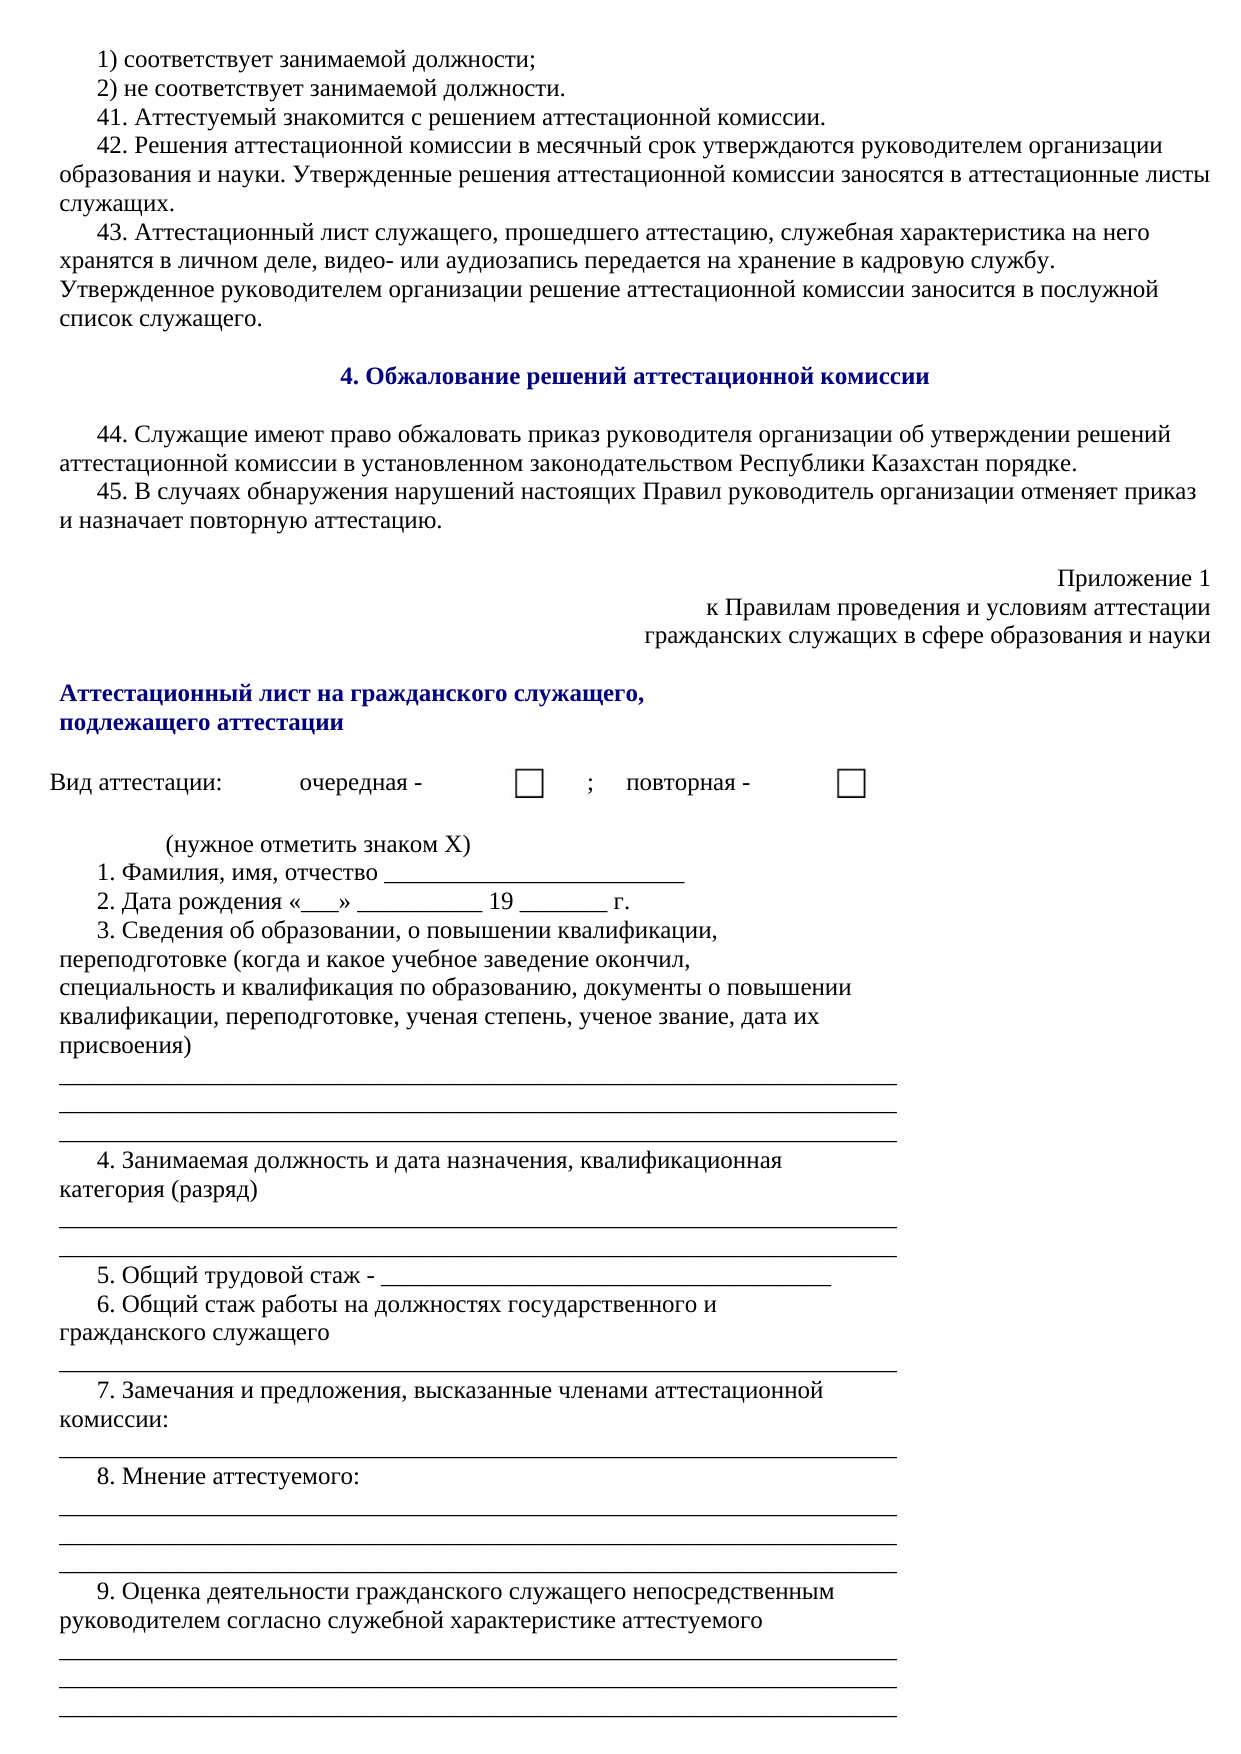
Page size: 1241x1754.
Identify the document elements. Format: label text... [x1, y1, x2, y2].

text 4. Обжалование решений аттестационной комиссии [59, 361, 1211, 390]
text гражданских служащих в сфере образования и науки [59, 621, 1211, 649]
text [59, 829, 1211, 1720]
text Аттестационный лист на гражданского служащего, подлежащего аттестации [59, 678, 1211, 736]
table_header [803, 765, 902, 799]
table_header очередная - [298, 765, 476, 799]
text 44. Служащие имеют право обжаловать приказ руководителя организации об утверждении решений аттестационной комиссии в установленном законодательством Республики Казахстан порядке. 45. В случаях обнаружения нарушений настоящих Правил руководитель организации отменяет приказ и назначает повторную аттестацию. [59, 419, 1211, 534]
text к Правилам проведения и условиям аттестации [59, 592, 1211, 621]
table_header ; [585, 765, 624, 799]
table_header Вид аттестации: [48, 765, 298, 799]
picture [831, 766, 874, 798]
text Приложение 1 [59, 563, 1211, 592]
table_header повторная - [624, 765, 802, 799]
table_header [476, 765, 585, 799]
picture [509, 766, 552, 798]
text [59, 44, 1211, 332]
